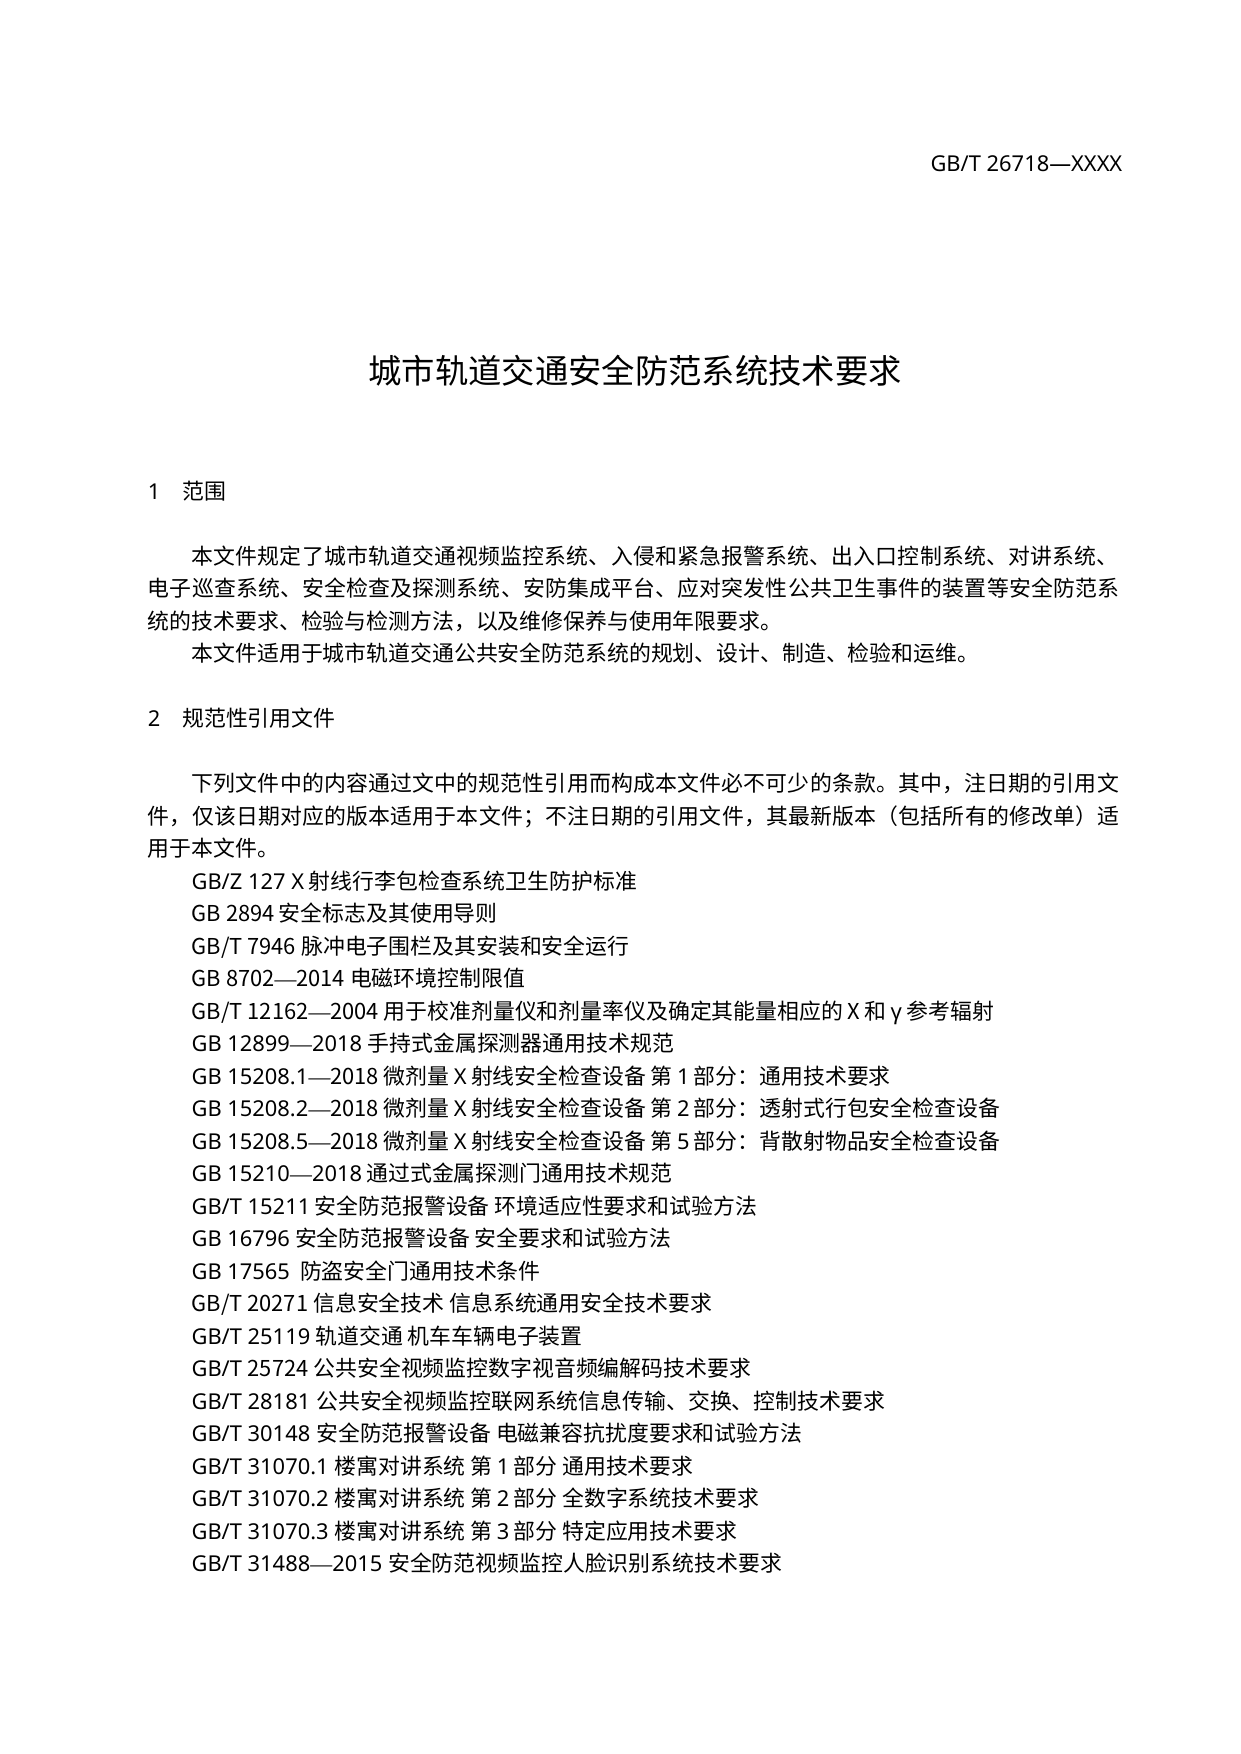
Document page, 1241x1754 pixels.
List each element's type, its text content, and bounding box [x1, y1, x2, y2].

text 范围 [148, 473, 1122, 506]
text 本文件规定了城市轨道交通视频监控系统、入侵和紧急报警系统、出入口控制系统、对讲系统、电子巡查系统、安全检查及探测系统、安防集成平台、应对突发性公共卫生事件的装置等安全防范系统的技术要求、检验与检测方法，以及维修保养与使用年限要求。 [148, 538, 1122, 636]
text GB/T 12162—2004 用于校准剂量仪和剂量率仪及确定其能量相应的X和γ参考辐射 [148, 993, 1122, 1026]
text GB/T 25724 公共安全视频监控数字视音频编解码技术要求 [148, 1351, 1122, 1383]
text GB 15208.2—2018 微剂量X射线安全检查设备 第2部分：透射式行包安全检查设备 [148, 1091, 1122, 1123]
text GB/T 25119 轨道交通 机车车辆电子装置 [148, 1318, 1122, 1351]
text GB 15208.5—2018 微剂量X射线安全检查设备 第5部分：背散射物品安全检查设备 [148, 1123, 1122, 1156]
text 本文件适用于城市轨道交通公共安全防范系统的规划、设计、制造、检验和运维。 [148, 636, 1122, 668]
text GB/T 31070.3 楼寓对讲系统 第3部分 特定应用技术要求 [148, 1513, 1122, 1546]
text GB/T 15211安全防范报警设备 环境适应性要求和试验方法 [148, 1188, 1122, 1221]
text GB 12899—2018 手持式金属探测器通用技术规范 [148, 1026, 1122, 1058]
text GB/T 20271 信息安全技术 信息系统通用安全技术要求 [148, 1286, 1122, 1318]
text GB 17565 防盗安全门通用技术条件 [148, 1253, 1122, 1286]
text GB/T 30148 安全防范报警设备 电磁兼容抗扰度要求和试验方法 [148, 1416, 1122, 1448]
text GB/T 31070.2 楼寓对讲系统 第2部分 全数字系统技术要求 [148, 1481, 1122, 1513]
text GB/T 7946 脉冲电子围栏及其安装和安全运行 [148, 928, 1122, 961]
text GB/T 31070.1 楼寓对讲系统 第1部分 通用技术要求 [148, 1448, 1122, 1481]
text GB/Z 127 X射线行李包检查系统卫生防护标准 [148, 863, 1122, 896]
text GB 15210—2018通过式金属探测门通用技术规范 [148, 1156, 1122, 1188]
text GB/T 31488—2015 安全防范视频监控人脸识别系统技术要求 [148, 1546, 1122, 1578]
text GB/T 28181 公共安全视频监控联网系统信息传输、交换、控制技术要求 [148, 1383, 1122, 1416]
text GB 2894安全标志及其使用导则 [148, 896, 1122, 928]
text GB 16796 安全防范报警设备 安全要求和试验方法 [148, 1221, 1122, 1253]
text GB 15208.1—2018 微剂量X射线安全检查设备 第1部分：通用技术要求 [148, 1058, 1122, 1091]
text GB 8702—2014 电磁环境控制限值 [148, 961, 1122, 993]
text 规范性引用文件 [148, 701, 1122, 733]
